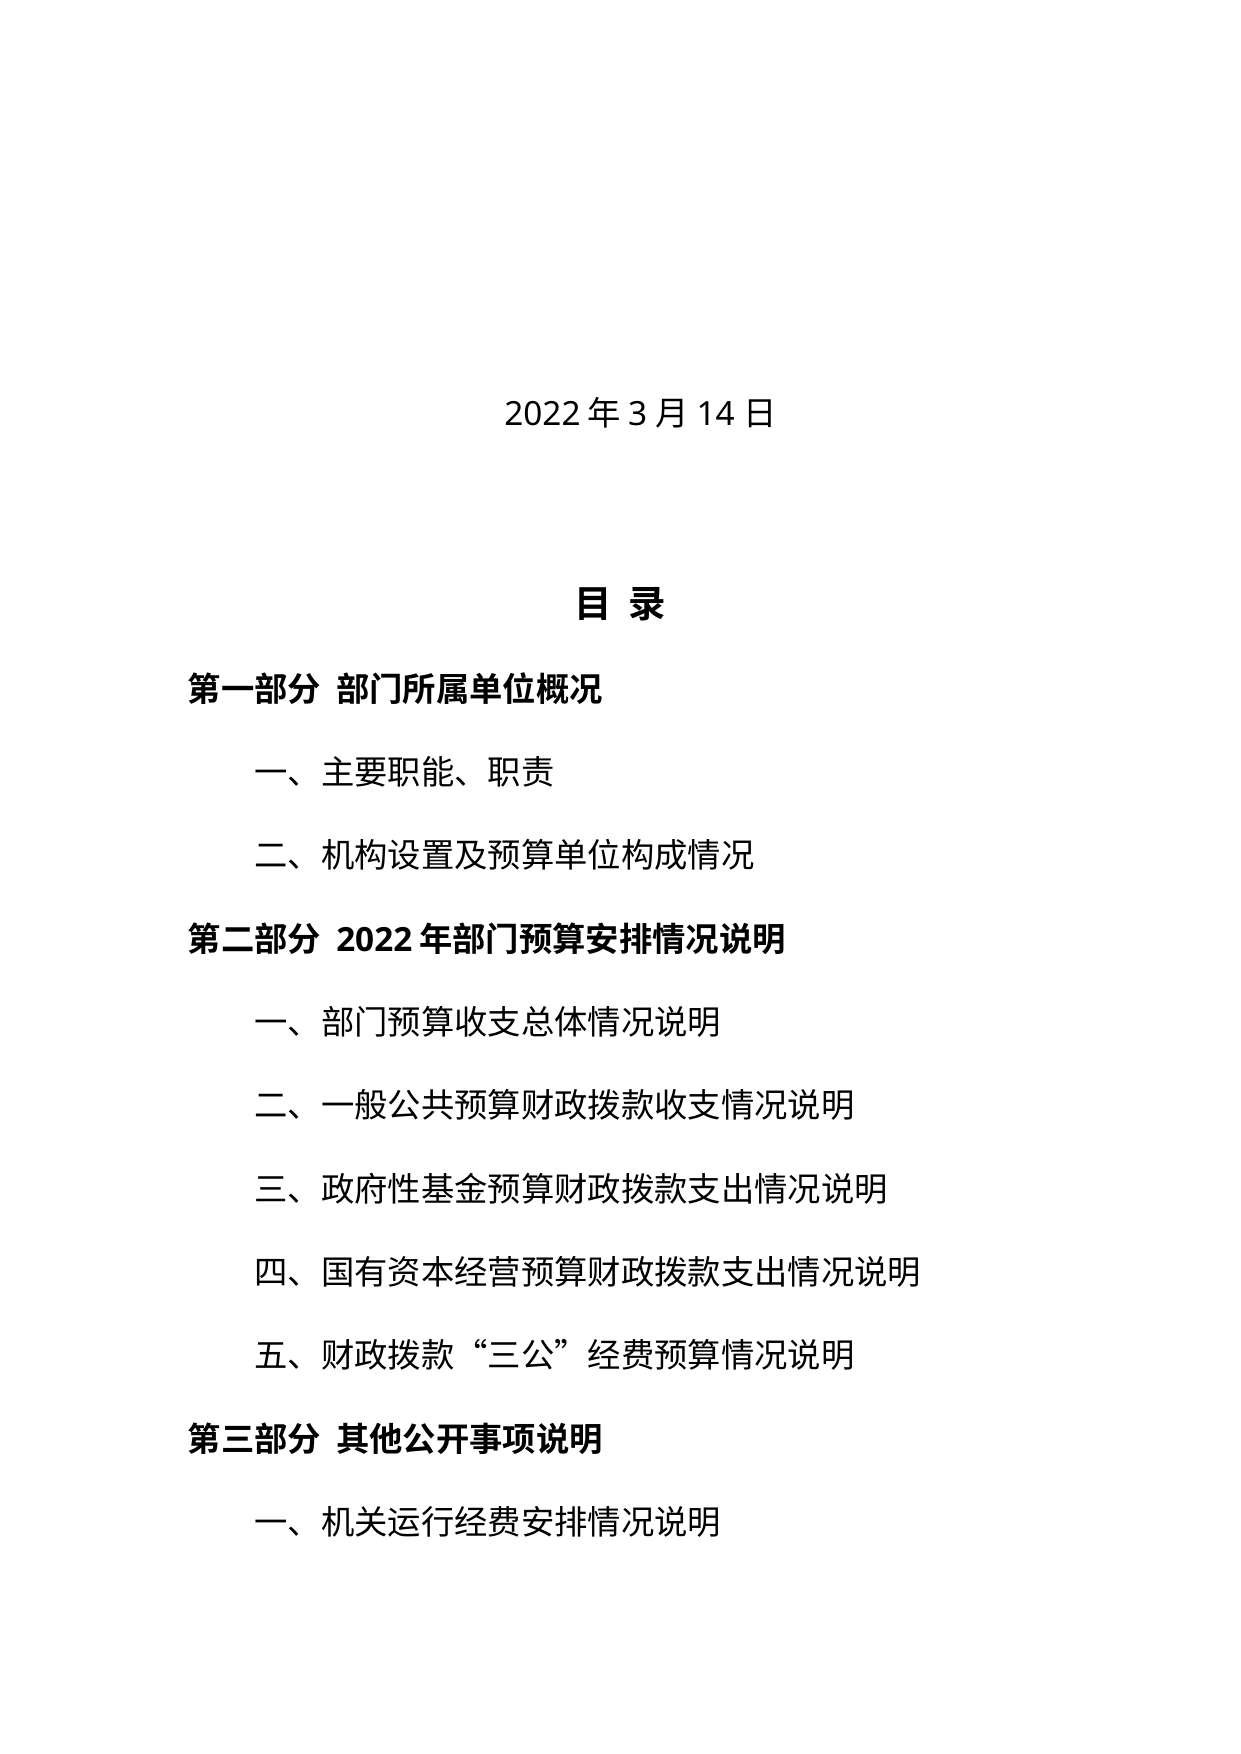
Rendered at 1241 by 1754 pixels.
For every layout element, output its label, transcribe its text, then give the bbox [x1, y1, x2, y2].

text 四、国有资本经营预算财政拨款支出情况说明 [187, 1238, 1053, 1296]
text 第二部分 2022年部门预算安排情况说明 [187, 904, 1053, 963]
text 一、机关运行经费安排情况说明 [187, 1488, 1053, 1546]
text 第一部分 部门所属单位概况 [187, 654, 1053, 713]
text 二、一般公共预算财政拨款收支情况说明 [187, 1071, 1053, 1129]
text 二、机构设置及预算单位构成情况 [187, 821, 1053, 879]
text 三、政府性基金预算财政拨款支出情况说明 [187, 1154, 1053, 1213]
text 目 录 [187, 571, 1053, 629]
text 一、主要职能、职责 [187, 738, 1053, 796]
text 五、财政拨款“三公”经费预算情况说明 [187, 1321, 1053, 1379]
text 第三部分 其他公开事项说明 [187, 1404, 1053, 1463]
text 2022年 3 月 14 日 [187, 378, 1053, 443]
text 一、部门预算收支总体情况说明 [187, 988, 1053, 1046]
